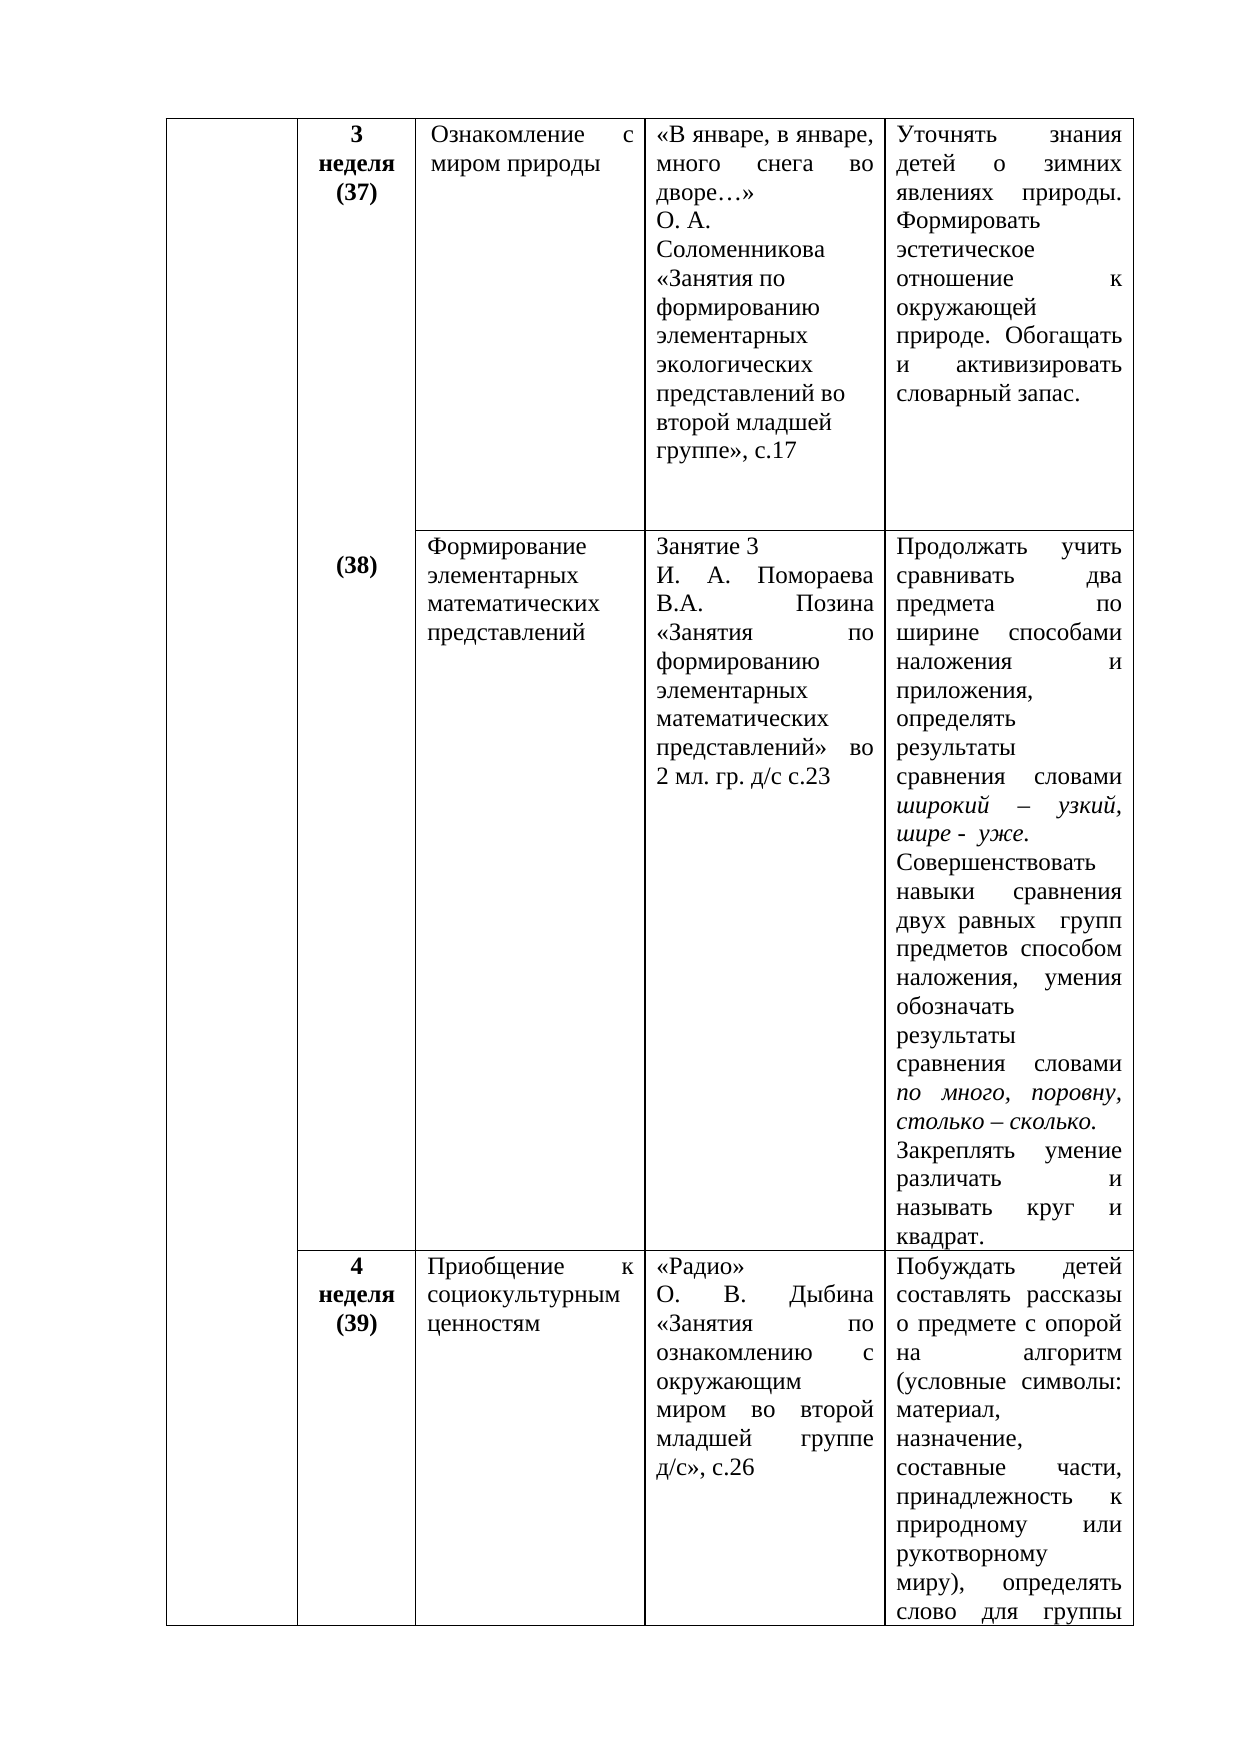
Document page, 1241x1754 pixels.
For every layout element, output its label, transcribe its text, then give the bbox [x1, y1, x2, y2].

table_cell Ознакомление с миром природы [416, 119, 644, 530]
table_cell «В январе, в январе, много снега во дворе…» О. А. Соломенникова «Занятия по формированию элементарных экологических представлений во второй младшей группе», с.17 [646, 119, 884, 530]
table_cell Уточнять знания детей о зимних явлениях природы. Формировать эстетическое отношение к окружающей природе. Обогащать и активизировать словарный запас. [886, 119, 1133, 530]
table_cell 3 неделя (37) (38) [298, 119, 415, 1250]
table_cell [416, 1251, 644, 1624]
table_cell Продолжать учить сравнивать два предмета по ширине способами наложения и приложения, определять результаты сравнения словами широкий – узкий, шире - уже. Совершенствовать навыки сравнения двух равных групп предметов способом наложения, умения обозначать результаты сравнения словами по много, поровну, столько – сколько. Закреплять умение различать и называть круг и квадрат. [886, 531, 1133, 1250]
table_cell Формирование элементарных математических представлений [416, 531, 644, 1250]
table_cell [886, 1251, 1133, 1624]
table_cell 4 неделя (39) (40) [298, 1251, 415, 1624]
table_cell Занятие 3 И. А. Помораева В.А. Позина «Занятия по формированию элементарных математических представлений» во 2 мл. гр. д/с с.23 [646, 531, 884, 1250]
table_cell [646, 1251, 884, 1624]
